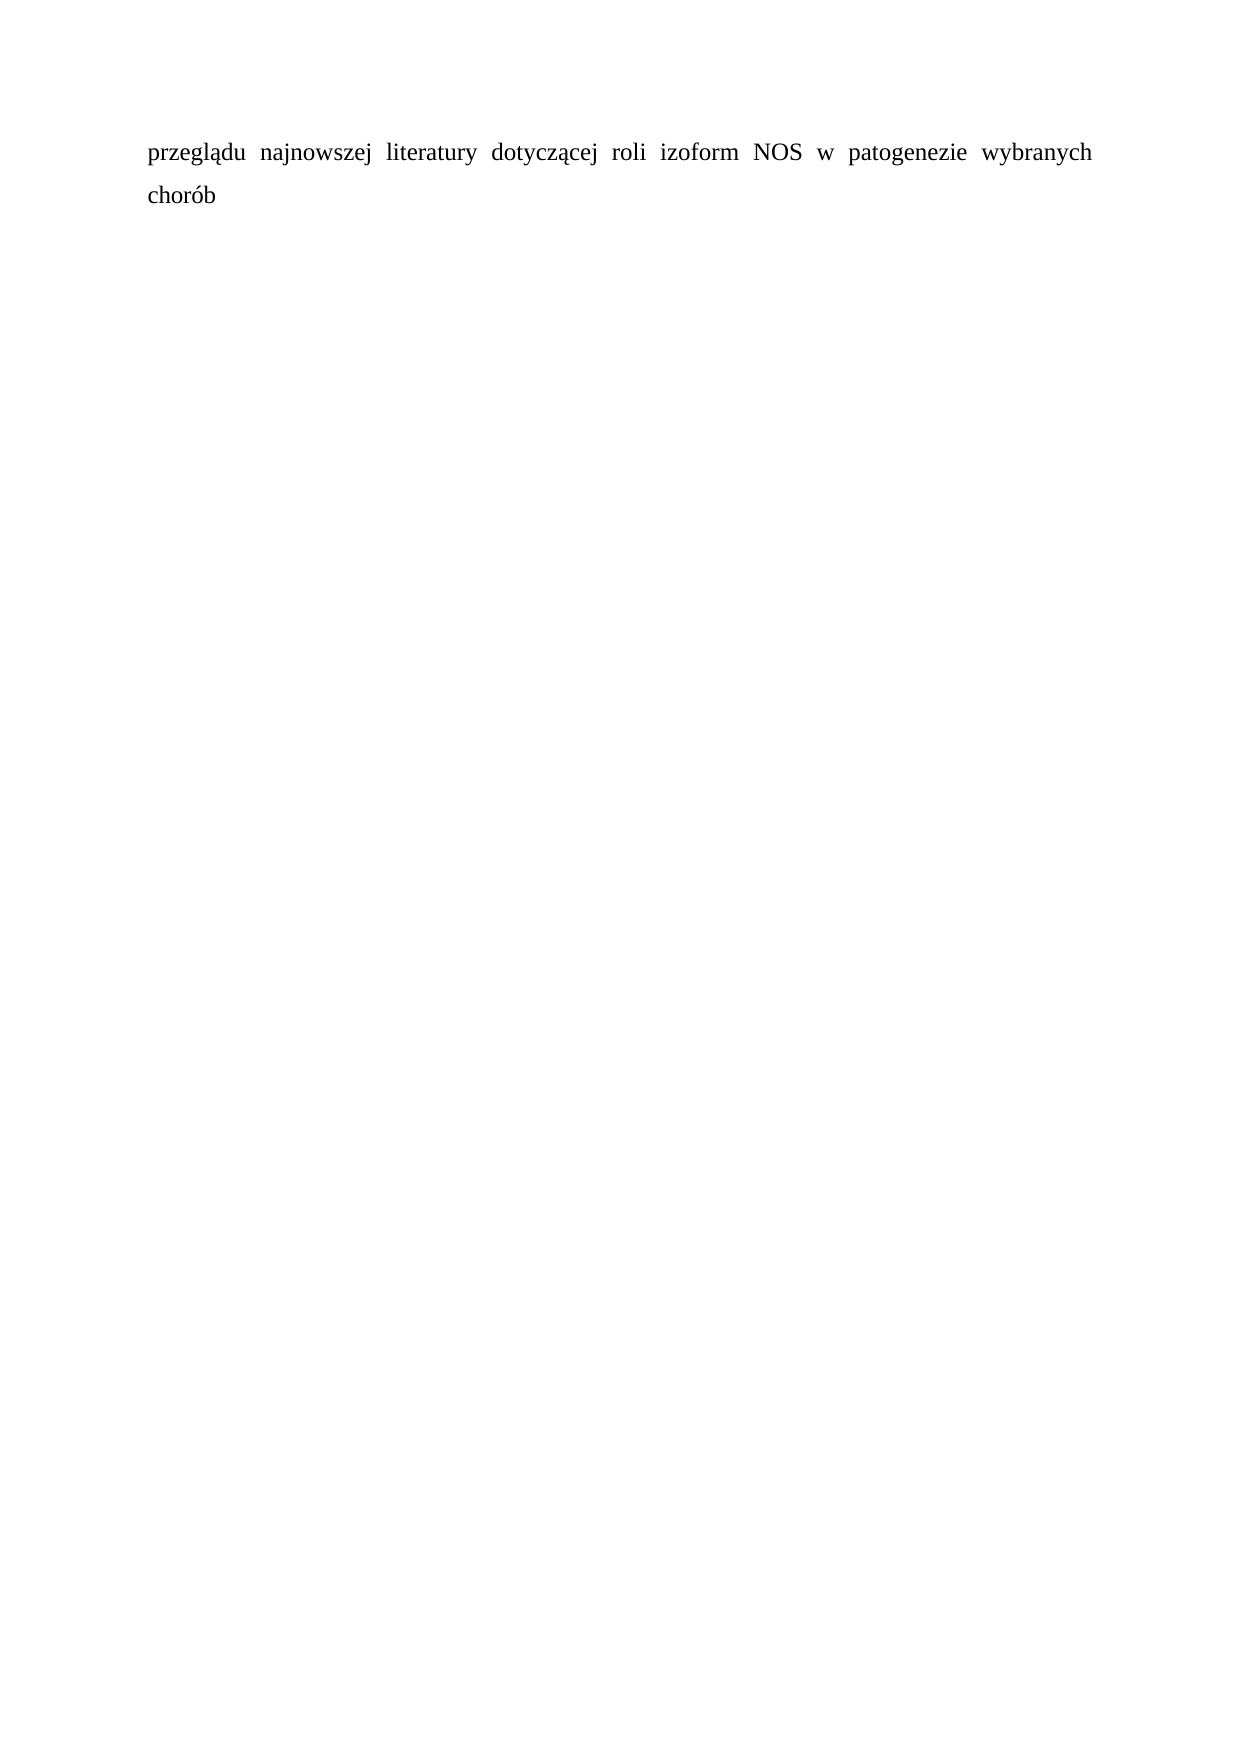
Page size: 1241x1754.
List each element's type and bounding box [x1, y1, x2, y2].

text [147, 137, 1093, 209]
